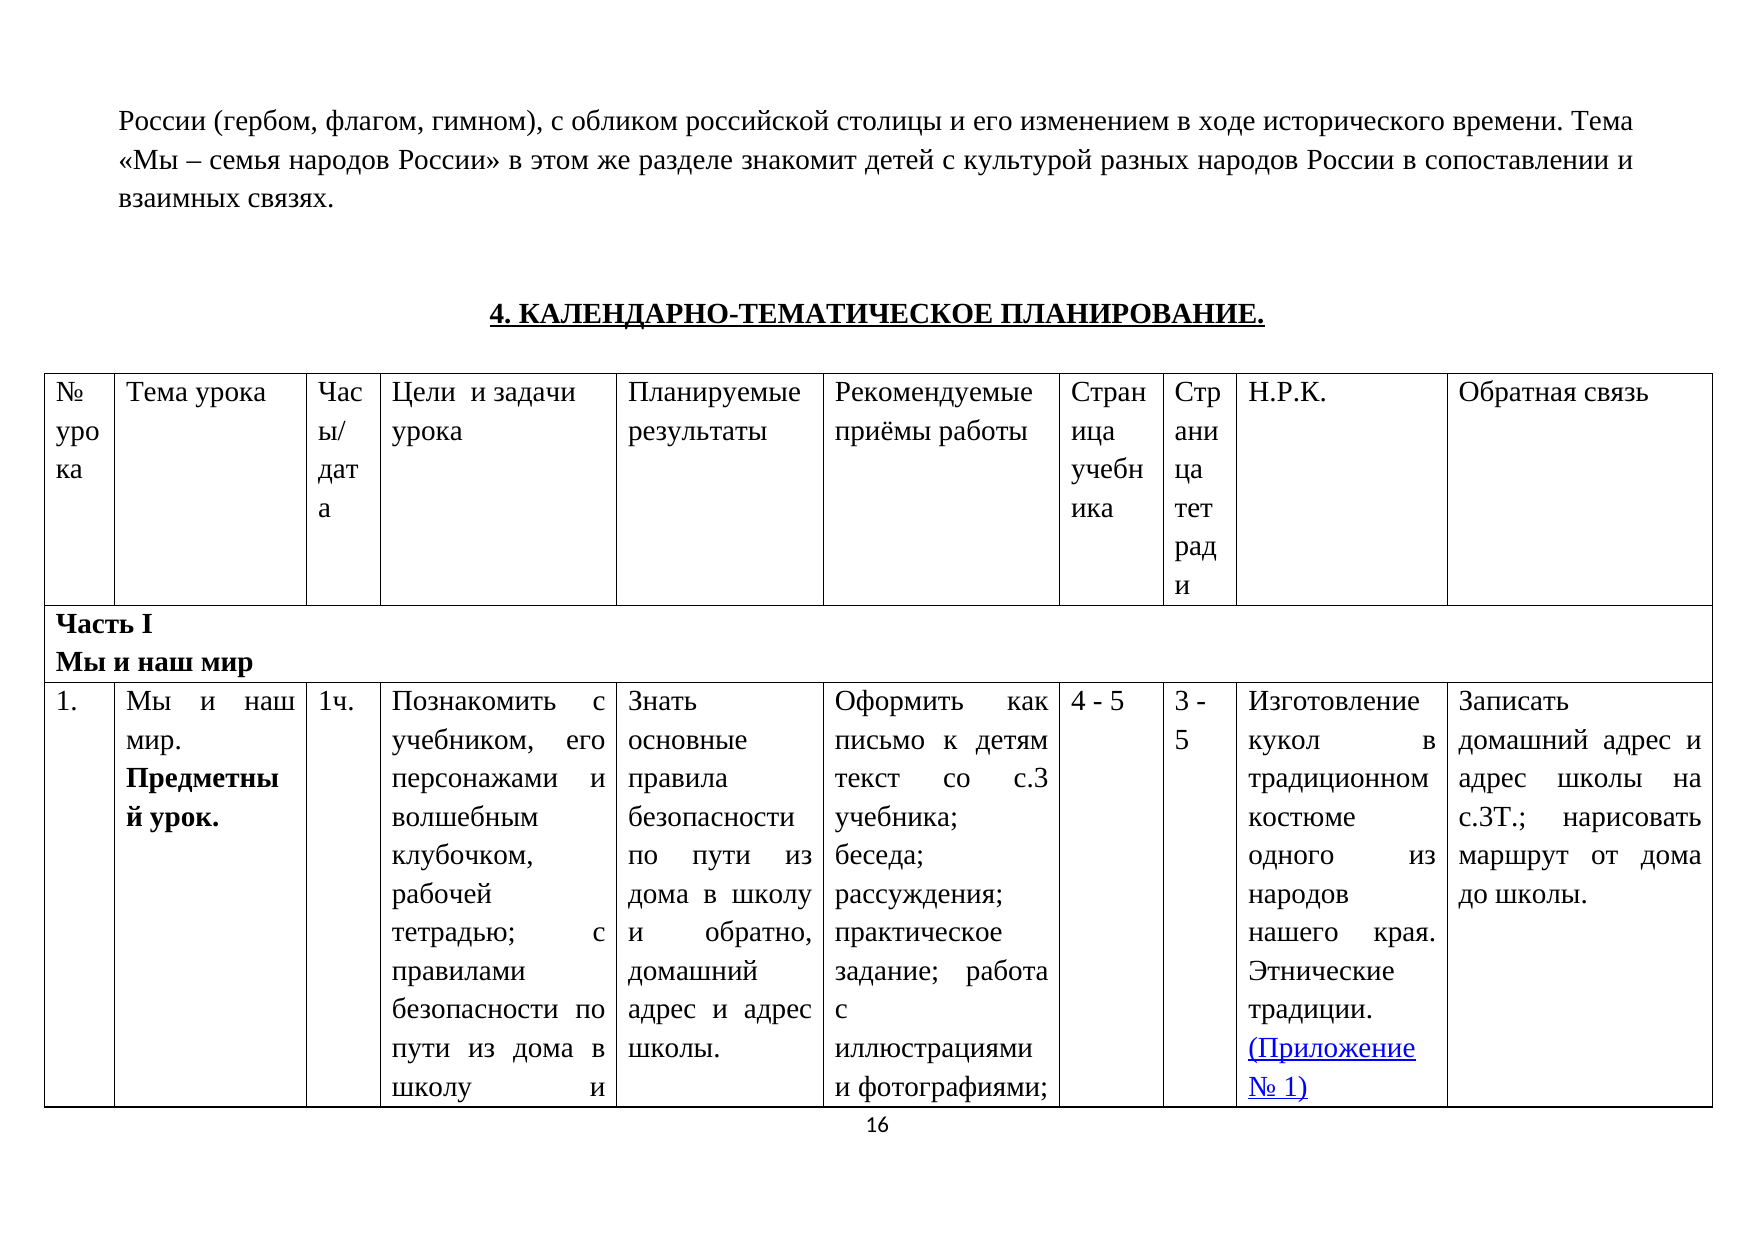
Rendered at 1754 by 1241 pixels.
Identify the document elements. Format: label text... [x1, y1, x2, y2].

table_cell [824, 683, 1059, 1106]
table_header Рекомендуемые приёмы работы [824, 374, 1059, 605]
table_cell Часть I Мы и наш мир [45, 606, 1712, 682]
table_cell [1448, 683, 1712, 1106]
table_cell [1237, 683, 1447, 1106]
table_header Часы/ дата [307, 374, 380, 605]
table_cell 1. [45, 683, 114, 1106]
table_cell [617, 683, 823, 1106]
table_header Тема урока [115, 374, 306, 605]
table_header Страница тетради [1164, 374, 1236, 605]
table_header Цели и задачи урока [381, 374, 616, 605]
table_header № урока [45, 374, 114, 605]
table_cell 1ч. [307, 683, 380, 1106]
table_header Страница учебника [1060, 374, 1163, 605]
table_header Н.Р.К. [1237, 374, 1447, 605]
table_header Обратная связь [1448, 374, 1712, 605]
text 4. КАЛЕНДАРНО-ТЕМАТИЧЕСКОЕ ПЛАНИРОВАНИЕ. [118, 296, 1636, 330]
table_cell 3 - 5 [1164, 683, 1236, 1106]
table_header Планируемые результаты [617, 374, 823, 605]
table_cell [381, 683, 616, 1106]
table_cell 4 - 5 [1060, 683, 1163, 1106]
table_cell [115, 683, 306, 1106]
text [118, 103, 1636, 214]
